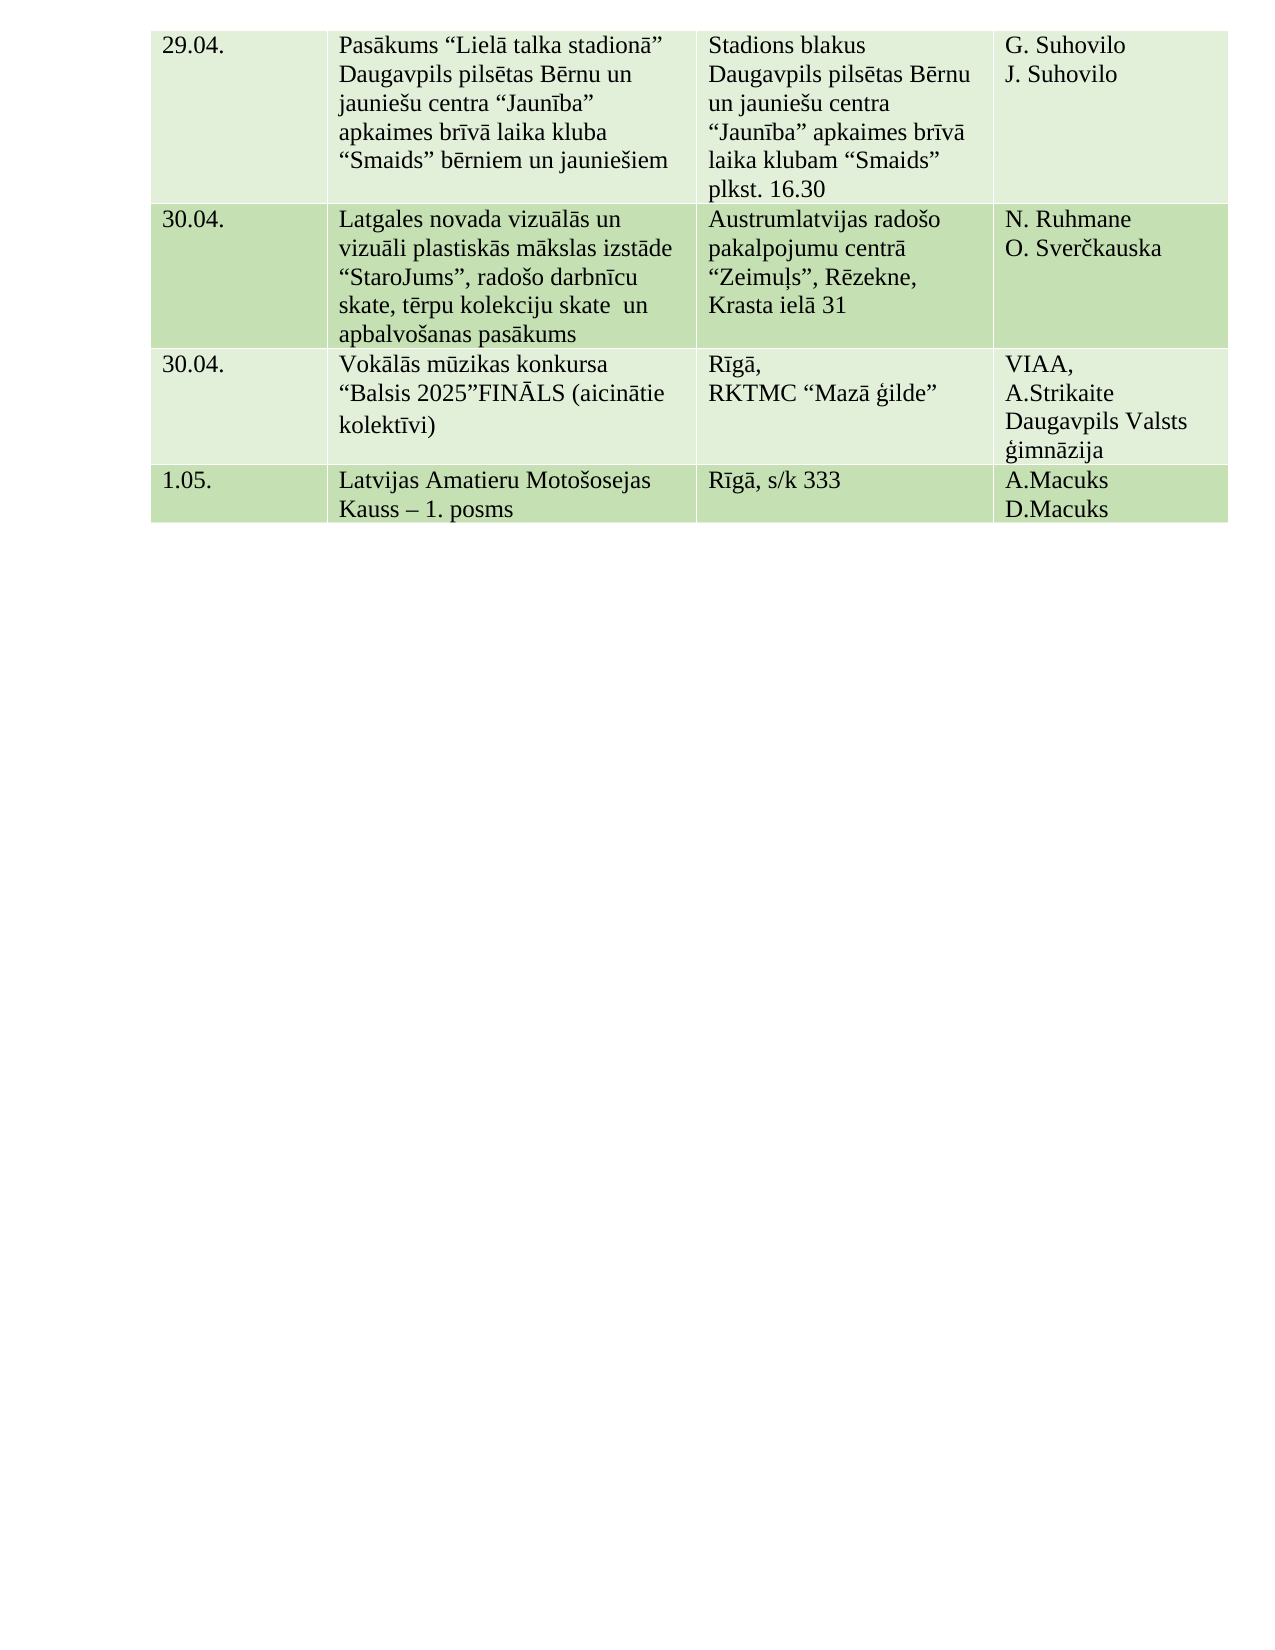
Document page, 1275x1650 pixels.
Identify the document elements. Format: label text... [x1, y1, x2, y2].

table_cell Austrumlatvijas radošo pakalpojumu centrā “Zeimuļs”, Rēzekne, Krasta ielā 31 [697, 204, 993, 348]
table_cell Latgales novada vizuālās un vizuāli plastiskās mākslas izstāde “StaroJums”, radošo darbnīcu skate, tērpu kolekciju skate un apbalvošanas pasākums [328, 204, 696, 348]
table_cell N. Ruhmane O. Sverčkauska [994, 204, 1228, 348]
table_cell Pasākums “Lielā talka stadionā” Daugavpils pilsētas Bērnu un jauniešu centra “Jaunība” apkaimes brīvā laika kluba “Smaids” bērniem un jauniešiem [328, 31, 696, 203]
table_cell 29.04. [151, 31, 327, 203]
table_cell Latvijas Amatieru Motošosejas Kauss – 1. posms [328, 465, 696, 522]
table_cell 30.04. [151, 204, 327, 348]
table_cell G. Suhovilo J. Suhovilo [994, 31, 1228, 203]
table_cell Stadions blakus Daugavpils pilsētas Bērnu un jauniešu centra “Jaunība” apkaimes brīvā laika klubam “Smaids” plkst. 16.30 [697, 31, 993, 203]
table_cell Rīgā, s/k 333 [697, 465, 993, 522]
table_cell A.Macuks D.Macuks [994, 465, 1228, 522]
table_cell VIAA, A.Strikaite Daugavpils Valsts ģimnāzija [994, 349, 1228, 464]
table_cell Rīgā, RKTMC “Mazā ģilde” [697, 349, 993, 464]
table_cell Vokālās mūzikas konkursa “Balsis 2025”FINĀLS (aicinātie kolektīvi) [328, 349, 696, 464]
table_cell 30.04. [151, 349, 327, 464]
table_cell 1.05. [151, 465, 327, 522]
